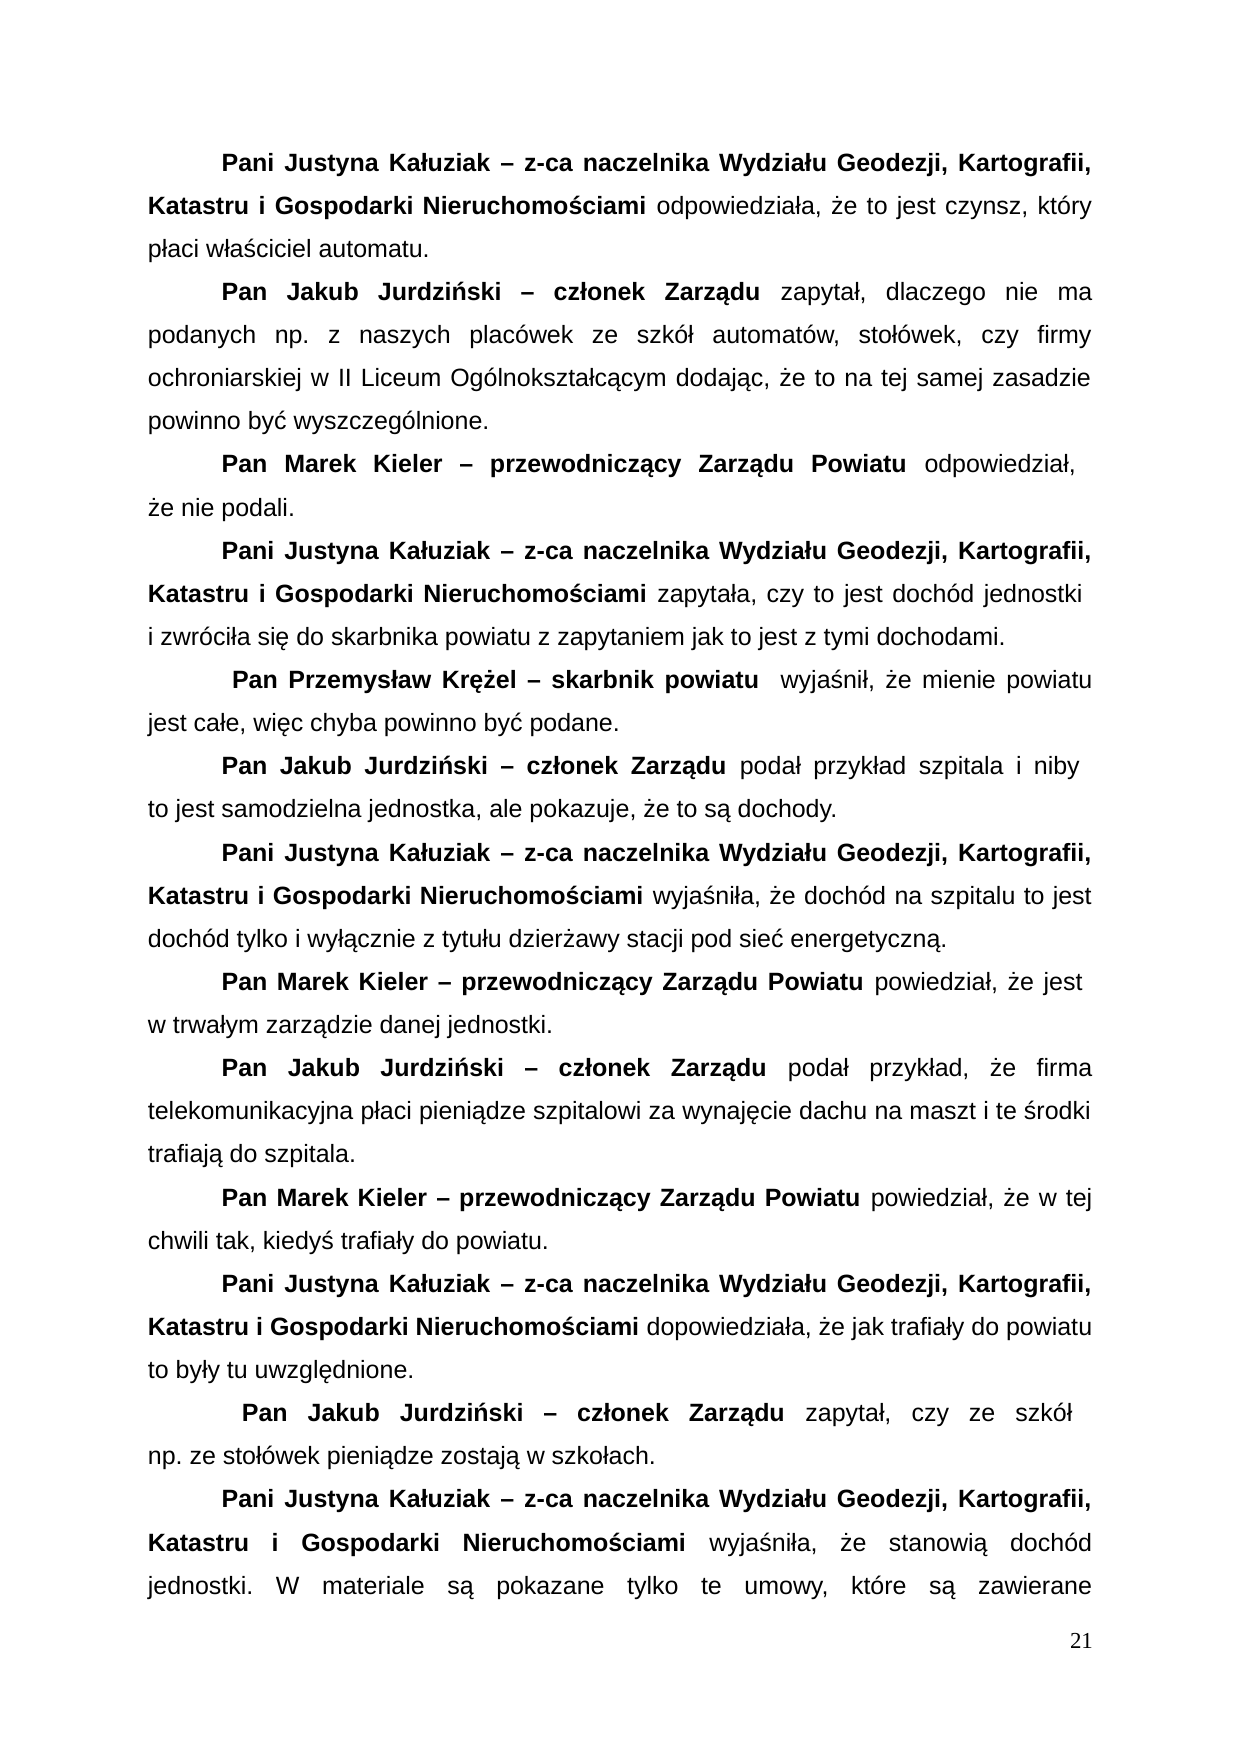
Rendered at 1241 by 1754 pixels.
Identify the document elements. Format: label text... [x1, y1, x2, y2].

text Pan Jakub Jurdziński – członek Zarządu podał przykład szpitala i niby to jest samodzielna jednostka, ale pokazuje, że to są dochody. [148, 751, 1093, 823]
text Pan Marek Kieler – przewodniczący Zarządu Powiatu powiedział, że w tej chwili tak, kiedyś trafiały do powiatu. [148, 1183, 1093, 1254]
text Pani Justyna Kałuziak – z-ca naczelnika Wydziału Geodezji, Kartografii, Katastru i Gospodarki Nieruchomościami dopowiedziała, że jak trafiały do powiatu to były tu uwzględnione. [148, 1269, 1093, 1384]
text Pan Jakub Jurdziński – członek Zarządu zapytał, czy ze szkół np. ze stołówek pieniądze zostają w szkołach. [148, 1398, 1093, 1470]
text Pani Justyna Kałuziak – z-ca naczelnika Wydziału Geodezji, Kartografii, Katastru i Gospodarki Nieruchomościami wyjaśniła, że dochód na szpitalu to jest dochód tylko i wyłącznie z tytułu dzierżawy stacji pod sieć energetyczną. [148, 838, 1093, 953]
text Pan Jakub Jurdziński – członek Zarządu podał przykład, że firma telekomunikacyjna płaci pieniądze szpitalowi za wynajęcie dachu na maszt i te środki trafiają do szpitala. [148, 1053, 1093, 1168]
text Pan Marek Kieler – przewodniczący Zarządu Powiatu powiedział, że jest w trwałym zarządzie danej jednostki. [148, 967, 1093, 1039]
text Pan Marek Kieler – przewodniczący Zarządu Powiatu odpowiedział, że nie podali. [148, 449, 1093, 521]
text Pan Przemysław Krężel – skarbnik powiatu wyjaśnił, że mienie powiatu jest całe, więc chyba powinno być podane. [148, 665, 1093, 737]
text Pan Jakub Jurdziński – członek Zarządu zapytał, dlaczego nie ma podanych np. z naszych placówek ze szkół automatów, stołówek, czy firmy ochroniarskiej w II Liceum Ogólnokształcącym dodając, że to na tej samej zasadzie powinno być wyszczególnione. [148, 277, 1093, 435]
text Pani Justyna Kałuziak – z-ca naczelnika Wydziału Geodezji, Kartografii, Katastru i Gospodarki Nieruchomościami odpowiedziała, że to jest czynsz, który płaci właściciel automatu. [148, 148, 1093, 263]
text Pani Justyna Kałuziak – z-ca naczelnika Wydziału Geodezji, Kartografii, Katastru i Gospodarki Nieruchomościami zapytała, czy to jest dochód jednostki i zwróciła się do skarbnika powiatu z zapytaniem jak to jest z tymi dochodami. [148, 536, 1093, 651]
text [148, 1484, 1093, 1599]
